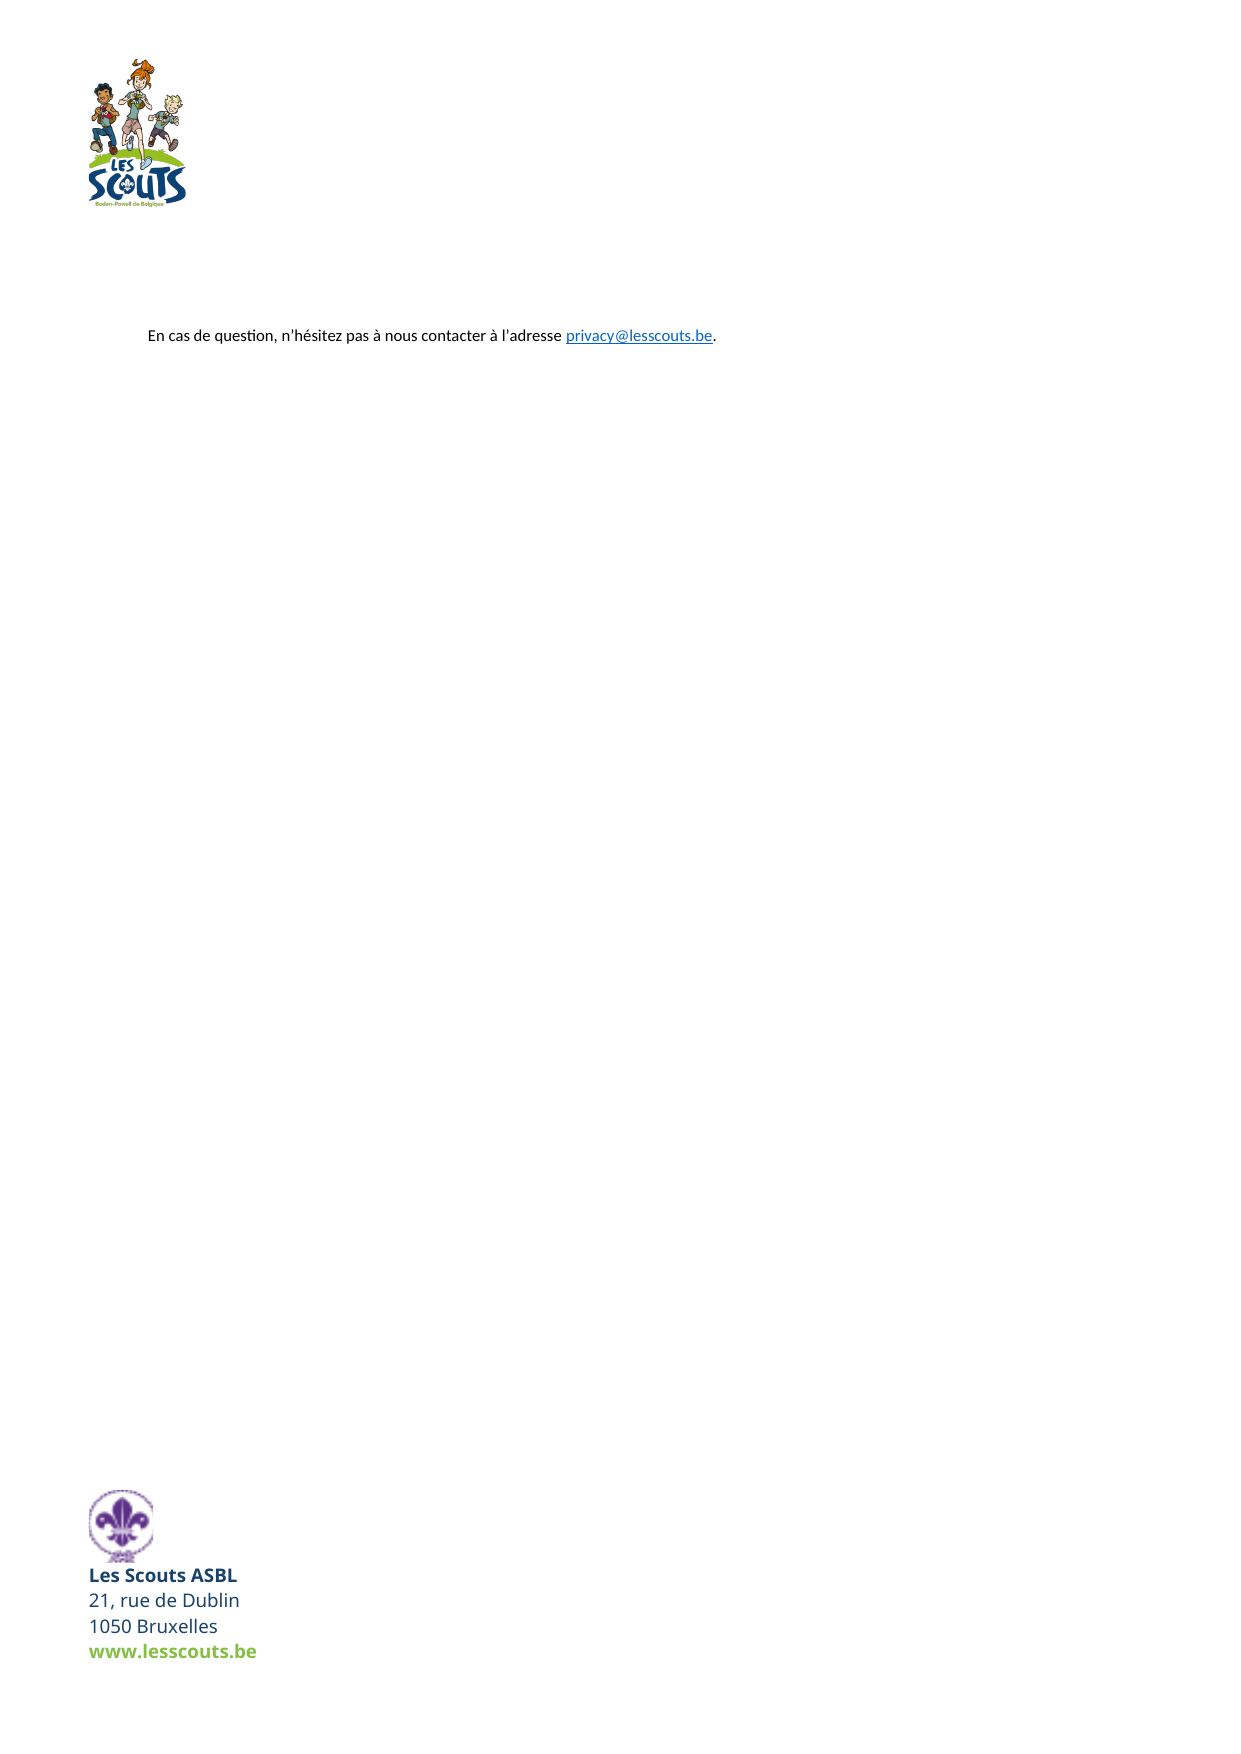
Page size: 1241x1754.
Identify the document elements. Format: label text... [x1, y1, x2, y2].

text En cas de question, n’hésitez pas à nous contacter à l’adresse privacy@lesscouts.be. [148, 325, 1092, 346]
